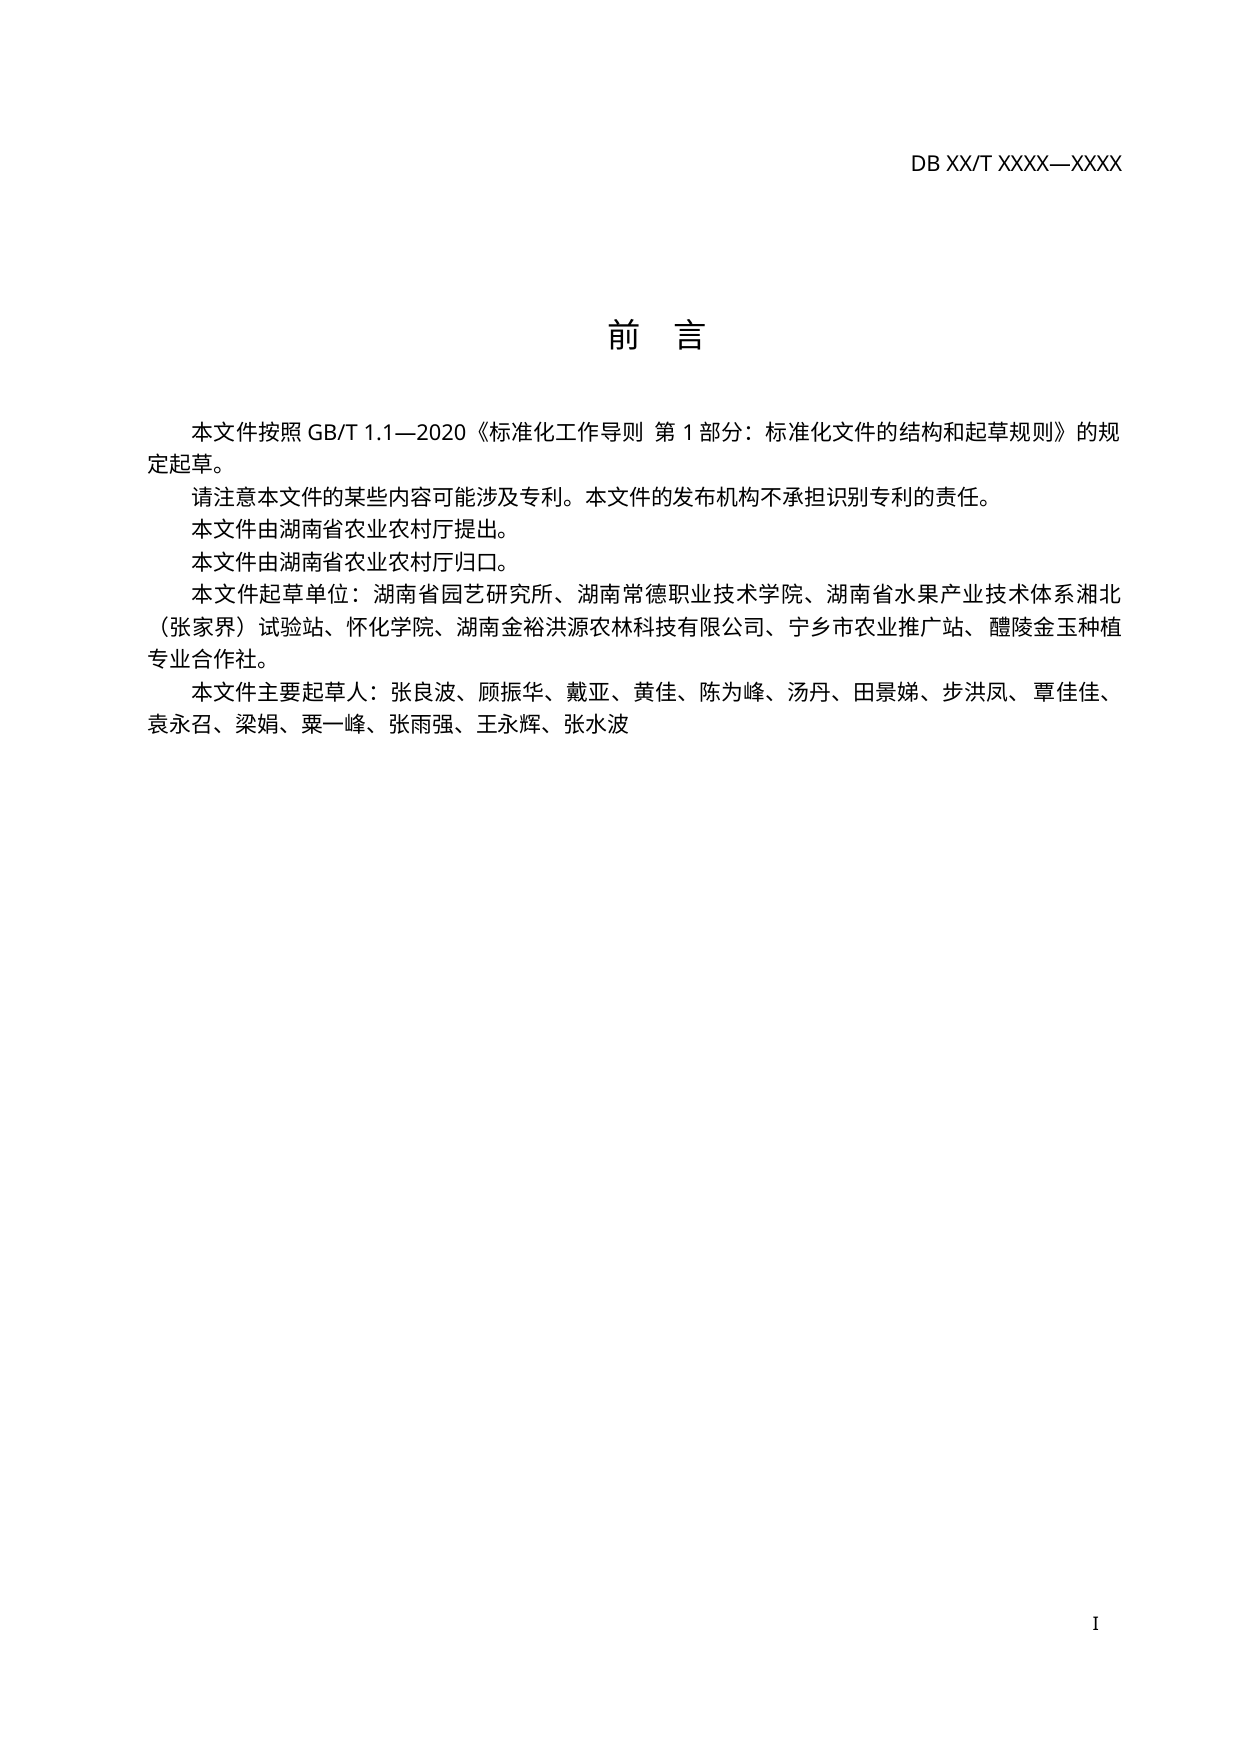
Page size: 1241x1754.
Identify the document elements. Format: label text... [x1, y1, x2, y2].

text 本文件起草单位：湖南省园艺研究所、湖南常德职业技术学院、湖南省水果产业技术体系湘北（张家界）试验站、怀化学院、湖南金裕洪源农林科技有限公司、宁乡市农业推广站、醴陵金玉种植专业合作社。 [148, 577, 1122, 674]
text 本文件主要起草人：张良波、顾振华、戴亚、黄佳、陈为峰、汤丹、田景娣、步洪凤、覃佳佳、袁永召、梁娟、粟一峰、张雨强、王永辉、张水波 [148, 674, 1122, 739]
text 本文件由湖南省农业农村厅归口。 [148, 544, 1122, 577]
text 本文件按照GB/T 1.1—2020《标准化工作导则 第1部分：标准化文件的结构和起草规则》的规定起草。 [148, 414, 1122, 479]
text 请注意本文件的某些内容可能涉及专利。本文件的发布机构不承担识别专利的责任。 [148, 479, 1122, 512]
text 本文件由湖南省农业农村厅提出。 [148, 512, 1122, 544]
text 前言 [148, 301, 1122, 366]
